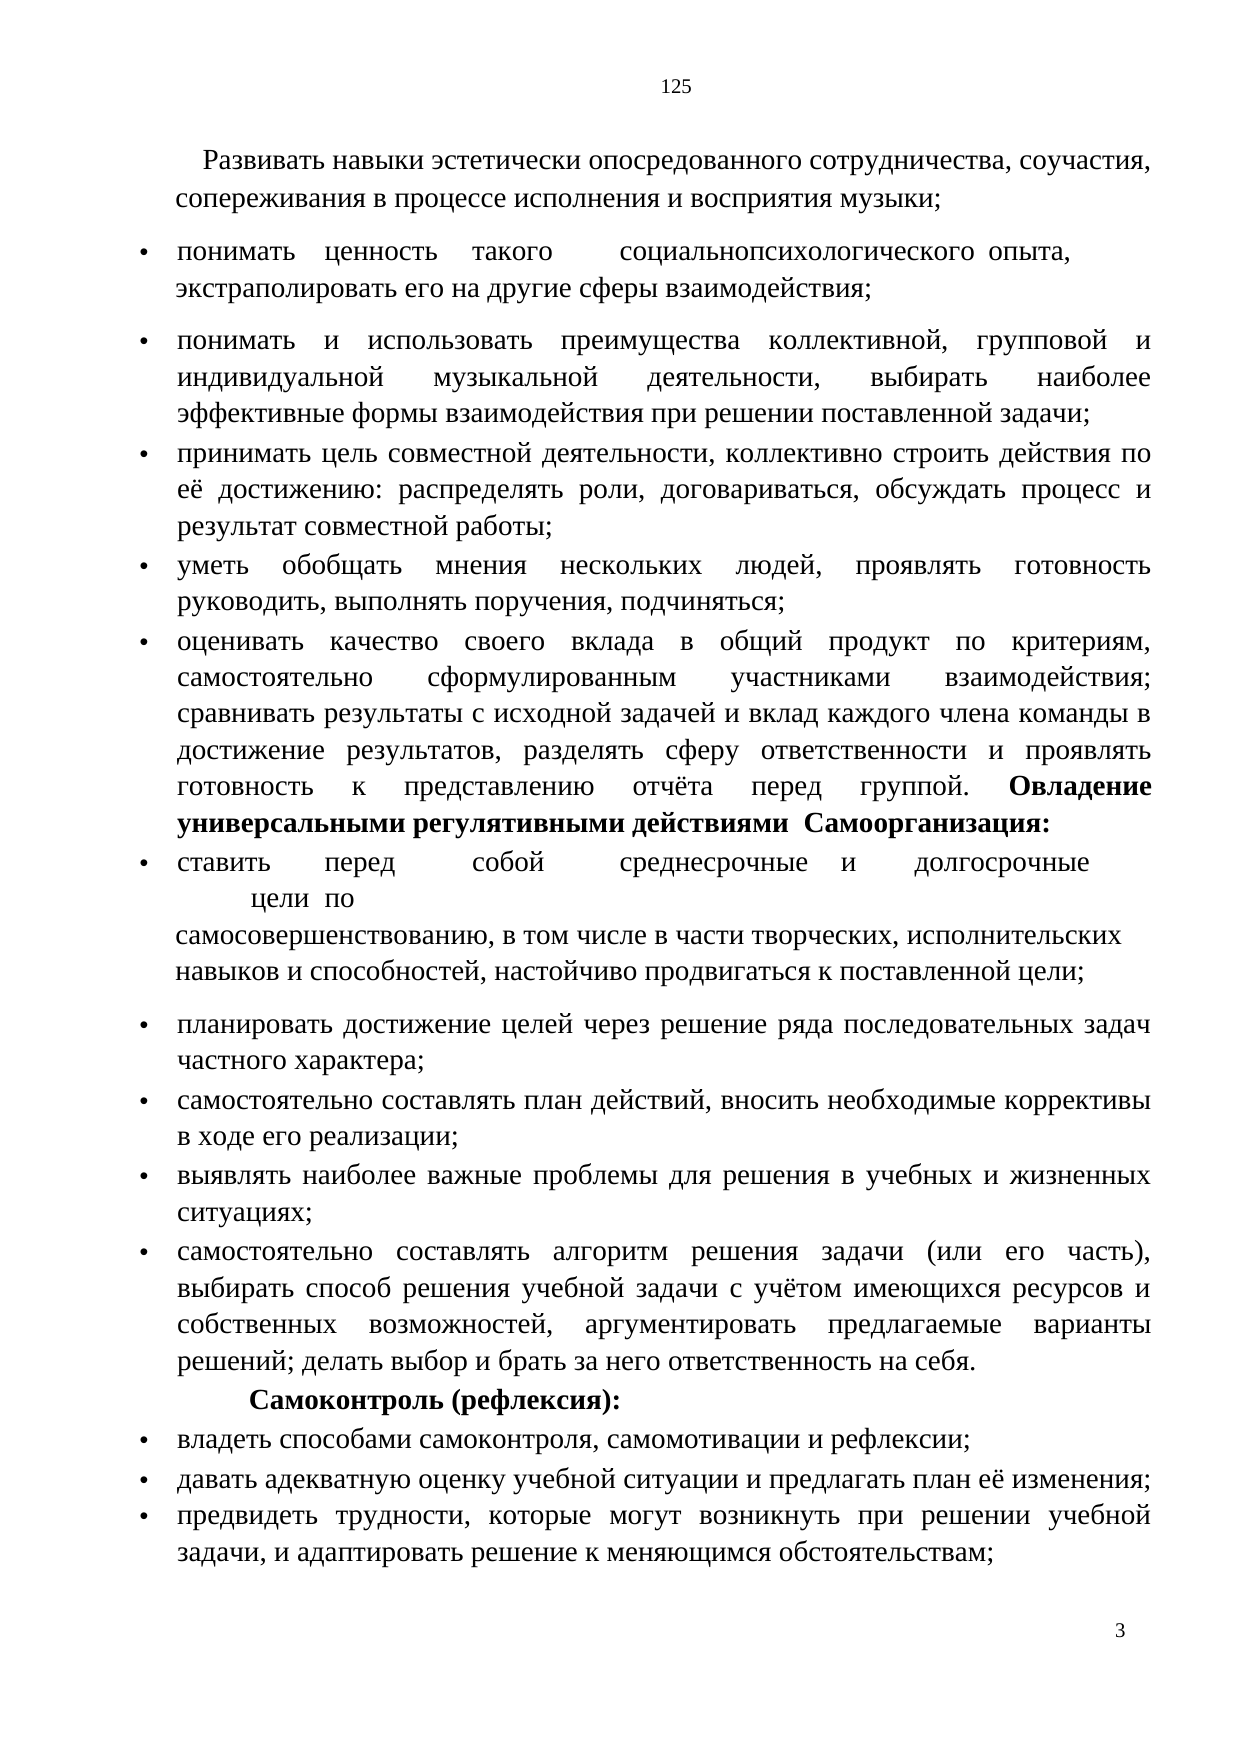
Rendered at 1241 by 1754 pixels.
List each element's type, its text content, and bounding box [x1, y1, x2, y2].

list понимать и использовать преимущества коллективной, групповой и индивидуальной музыкальной деятельности, выбирать наиболее эффективные формы взаимодействия при решении поставленной задачи; [139, 322, 1152, 429]
list владеть способами самоконтроля, самомотивации и рефлексии; [139, 1421, 1152, 1455]
list понимать ценность такого социальнопсихологического опыта, [139, 233, 1152, 267]
text самосовершенствованию, в том числе в части творческих, исполнительских навыков и способностей, настойчиво продвигаться к поставленной цели; [175, 917, 1152, 987]
list самостоятельно составлять план действий, вносить необходимые коррективы в ходе его реализации; [139, 1082, 1152, 1152]
list оценивать качество своего вклада в общий продукт по критериям, самостоятельно сформулированным участниками взаимодействия; сравнивать результаты с исходной задачей и вклад каждого члена команды в достижение результатов, разделять сферу ответственности и проявлять готовность к представлению отчёта перед группой. Овладение универсальными регулятивными действиями Самоорганизация: [139, 623, 1152, 838]
list давать адекватную оценку учебной ситуации и предлагать план её изменения; [139, 1461, 1152, 1494]
list самостоятельно составлять алгоритм решения задачи (или его часть), выбирать способ решения учебной задачи с учётом имеющихся ресурсов и собственных возможностей, аргументировать предлагаемые варианты решений; делать выбор и брать за него ответственность на себя. [139, 1233, 1152, 1376]
list принимать цель совместной деятельности, коллективно строить действия по её достижению: распределять роли, договариваться, обсуждать процесс и результат совместной работы; [139, 435, 1152, 541]
list уметь обобщать мнения нескольких людей, проявлять готовность руководить, выполнять поручения, подчиняться; [139, 547, 1152, 617]
text экстраполировать его на другие сферы взаимодействия; [175, 270, 1152, 303]
text Развивать навыки эстетически опосредованного сотрудничества, соучастия, [177, 142, 1151, 176]
text сопереживания в процессе исполнения и восприятия музыки; [175, 180, 1152, 214]
text Самоконтроль (рефлексия): [249, 1382, 1154, 1415]
list предвидеть трудности, которые могут возникнуть при решении учебной задачи, и адаптировать решение к меняющимся обстоятельствам; [139, 1497, 1152, 1567]
list выявлять наиболее важные проблемы для решения в учебных и жизненных ситуациях; [139, 1157, 1152, 1227]
list ставить перед собой среднесрочные и долгосрочные цели по [139, 844, 1152, 914]
list планировать достижение целей через решение ряда последовательных задач частного характера; [139, 1006, 1152, 1076]
